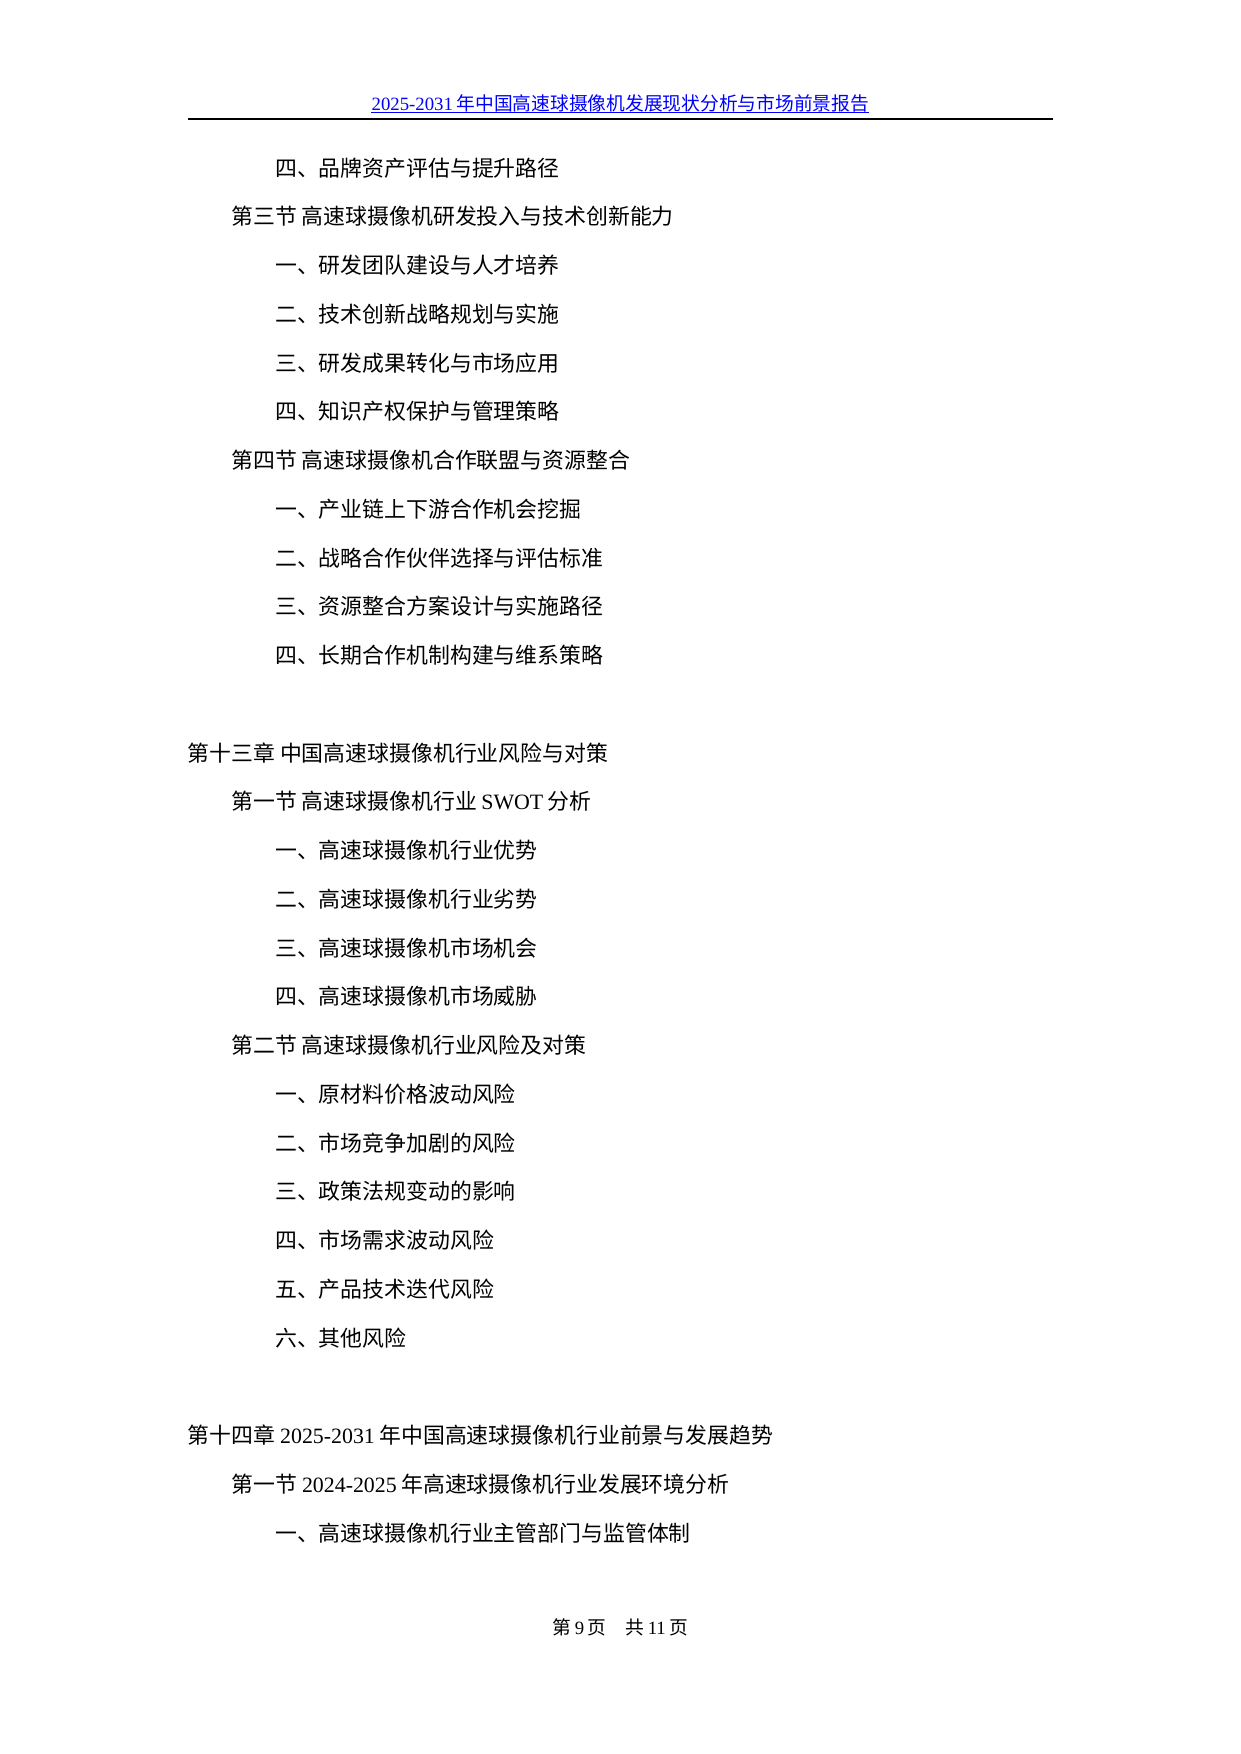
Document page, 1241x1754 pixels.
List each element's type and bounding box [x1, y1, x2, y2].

text [187, 150, 1053, 1548]
